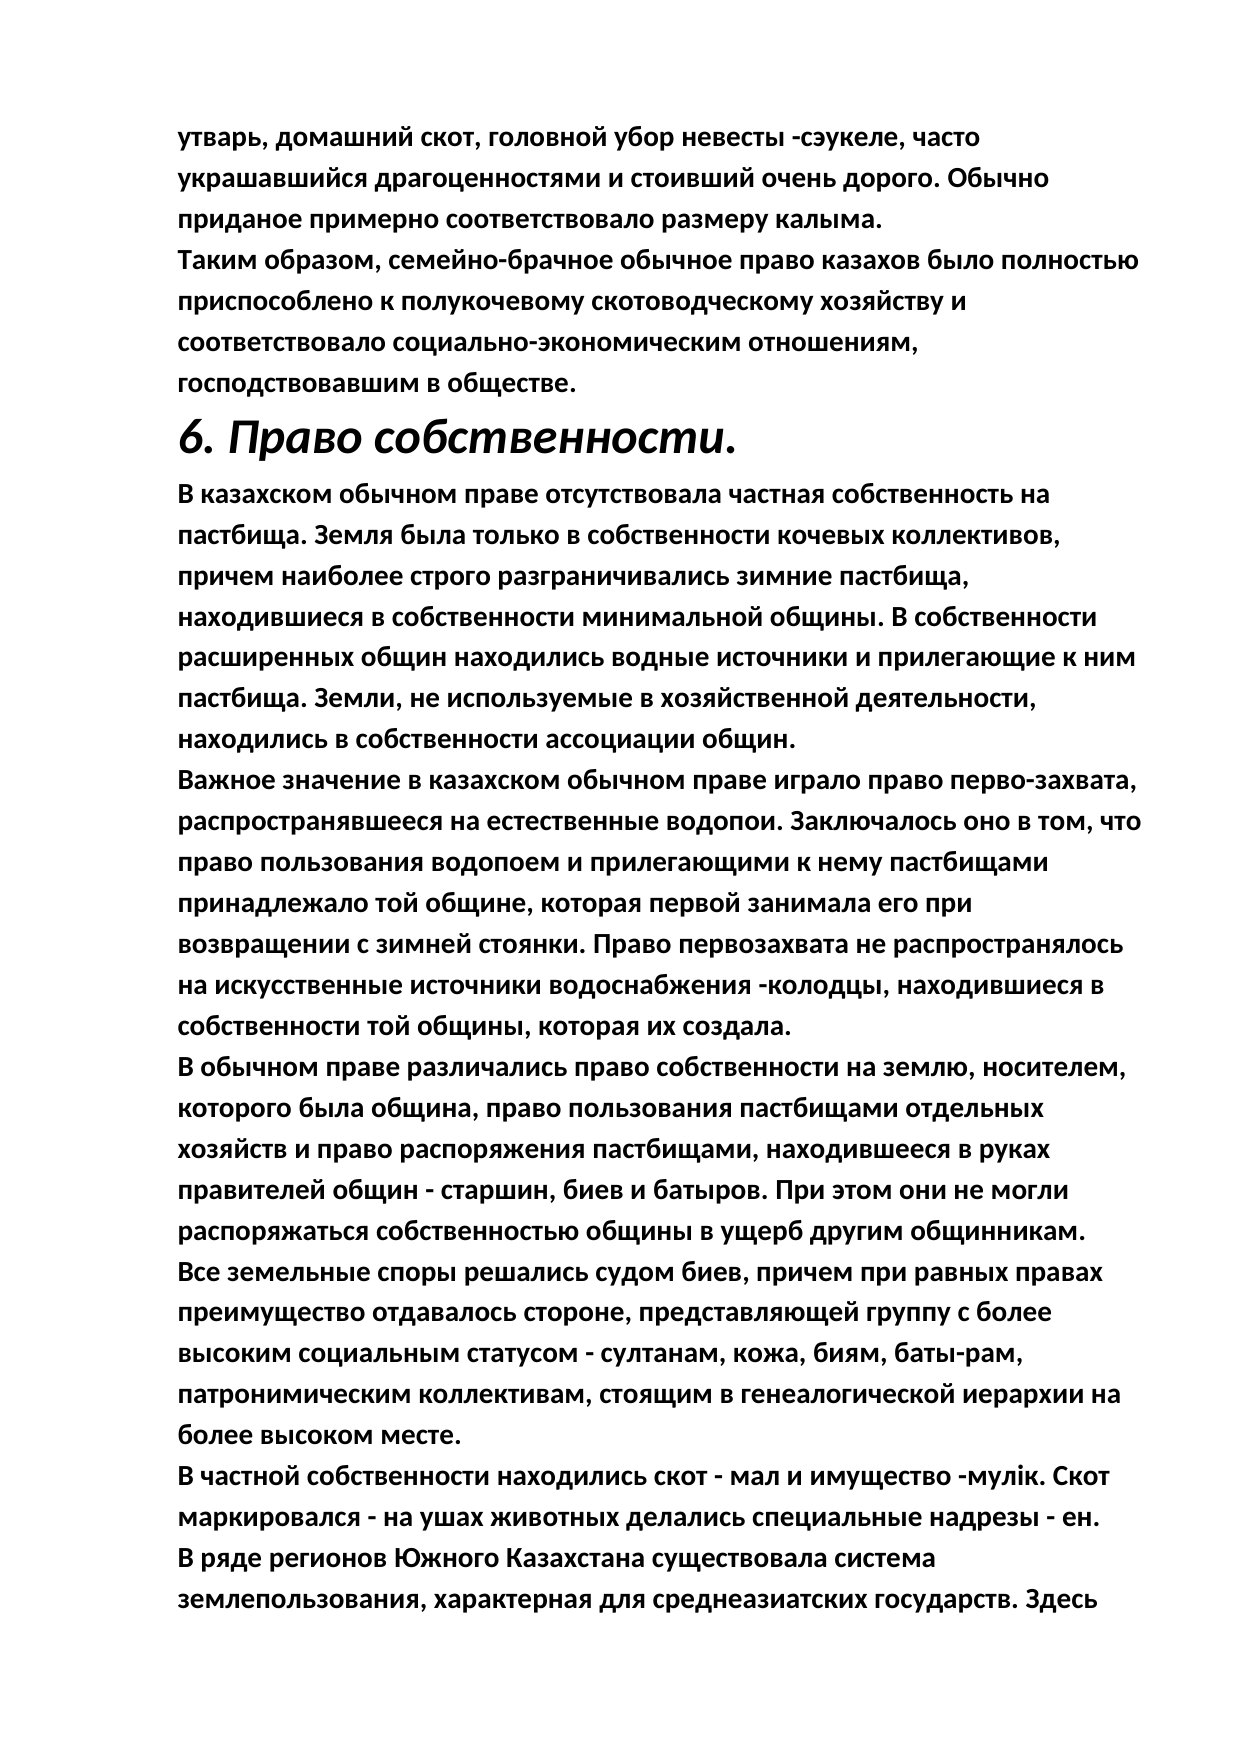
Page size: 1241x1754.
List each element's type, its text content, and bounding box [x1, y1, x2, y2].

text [177, 1539, 1152, 1616]
text В обычном праве различались право собственности на землю, носителем, которого была община, право пользования пастбищами отдельных хозяйств и право распоряжения пастбищами, находившееся в руках правителей общин - старшин, биев и батыров. При этом они не могли распоряжаться собственностью общины в ущерб другим общинникам. [177, 1048, 1152, 1247]
text 6. Право собственности. [177, 405, 1152, 466]
text Все земельные споры решались судом биев, причем при равных правах преимущество отдавалось стороне, представляющей группу с более высоким социальным статусом - султанам, кожа, биям, баты-рам, патронимическим коллективам, стоящим в генеалогической иерархии на более высоком месте. [177, 1253, 1152, 1452]
text Таким образом, семейно-брачное обычное право казахов было полностью приспособлено к полукочевому скотоводческому хозяйству и соответствовало социально-экономическим отношениям, господствовавшим в обществе. [177, 241, 1152, 399]
text В казахском обычном праве отсутствовала частная собственность на пастбища. Земля была только в собственности кочевых коллективов, причем наиболее строго разграничивались зимние пастбища, находившиеся в собственности минимальной общины. В собственности расширенных общин находились водные источники и прилегающие к ним пастбища. Земли, не используемые в хозяйственной деятельности, находились в собственности ассоциации общин. [177, 475, 1152, 756]
text В частной собственности находились скот - мал и имущество -мулiк. Скот маркировался - на ушах животных делались специальные надрезы - ен. [177, 1457, 1152, 1534]
text Важное значение в казахском обычном праве играло право перво-захвата, распространявшееся на естественные водопои. Заключалось оно в том, что право пользования водопоем и прилегающими к нему пастбищами принадлежало той общине, которая первой занимала его при возвращении с зимней стоянки. Право первозахвата не распространялось на искусственные источники водоснабжения -колодцы, находившиеся в собственности той общины, которая их создала. [177, 761, 1152, 1043]
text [177, 118, 1152, 236]
